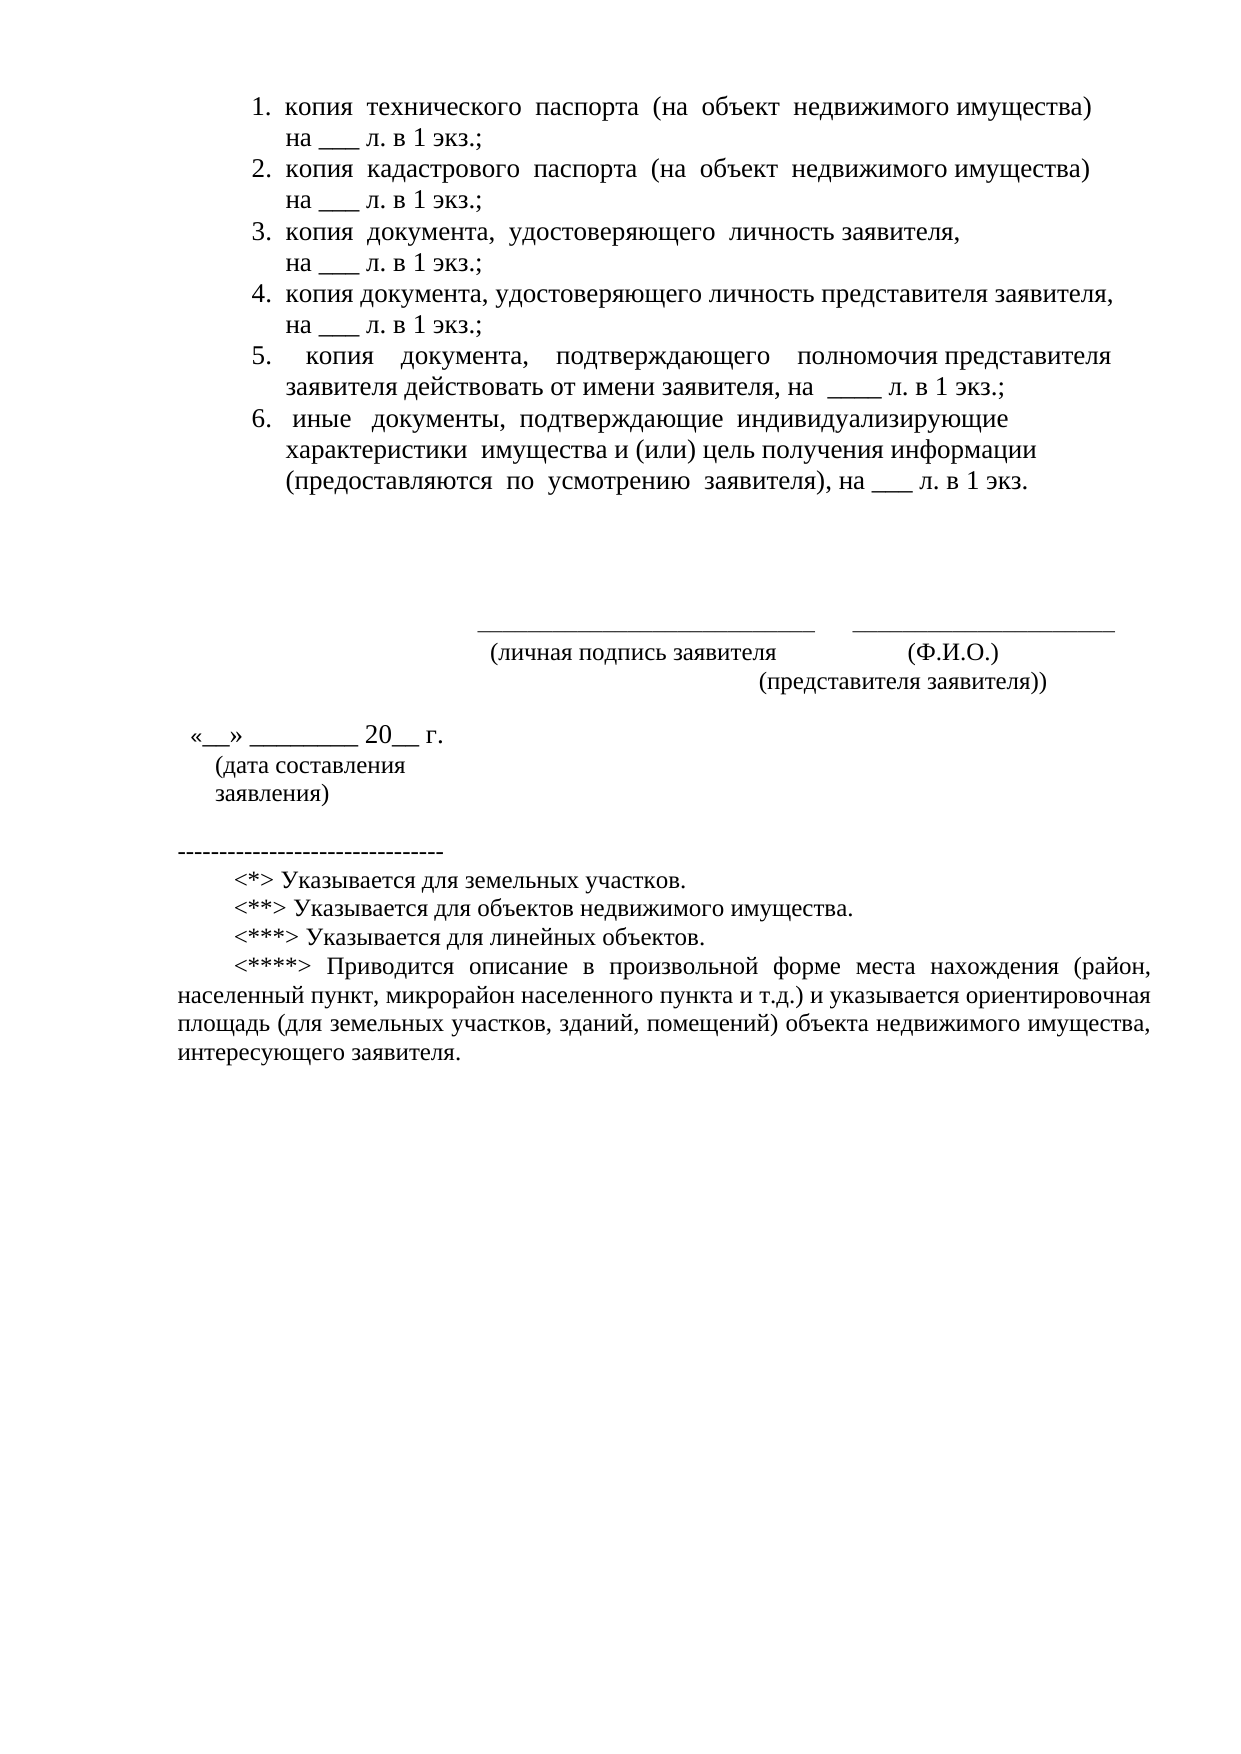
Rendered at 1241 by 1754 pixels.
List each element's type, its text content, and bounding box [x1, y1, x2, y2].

text 2. копия кадастрового паспорта (на объект недвижимого имущества) [177, 152, 1152, 184]
text на ___ л. в 1 экз.; [177, 246, 1152, 277]
text (предоставляются по усмотрению заявителя), на ___ л. в 1 экз. [177, 464, 1152, 495]
text «__» ________ 20__ г. [177, 718, 1152, 750]
text (представителя заявителя)) [177, 666, 1152, 694]
text <**> Указывается для объектов недвижимого имущества. [177, 893, 1152, 922]
text <***> Указывается для линейных объектов. [177, 922, 1152, 951]
text 4. копия документа, удостоверяющего личность представителя заявителя, [177, 277, 1152, 308]
text <****> Приводится описание в произвольной форме места нахождения (район, населенный пункт, микрорайон населенного пункта и т.д.) и указывается ориентировочная площадь (для земельных участков, зданий, помещений) объекта недвижимого имущества, интересующего заявителя. [177, 951, 1152, 1066]
text (личная подпись заявителя (Ф.И.О.) [177, 637, 1152, 666]
text ___________________________ _____________________ [177, 613, 1152, 637]
text <*> Указывается для земельных участков. [177, 865, 1152, 893]
text (дата составления [177, 750, 1152, 778]
text заявителя действовать от имени заявителя, на ____ л. в 1 экз.; [177, 371, 1152, 402]
text 5. копия документа, подтверждающего полномочия представителя [177, 339, 1152, 371]
text характеристики имущества и (или) цель получения информации [177, 433, 1152, 464]
text на ___ л. в 1 экз.; [177, 121, 1152, 152]
text -------------------------------- [177, 836, 1152, 865]
text на ___ л. в 1 экз.; [177, 308, 1152, 339]
text 1. копия технического паспорта (на объект недвижимого имущества) [177, 90, 1152, 121]
text 6. иные документы, подтверждающие индивидуализирующие [177, 402, 1152, 433]
text на ___ л. в 1 экз.; [177, 184, 1152, 215]
text заявления) [177, 778, 1152, 807]
text 3. копия документа, удостоверяющего личность заявителя, [177, 215, 1152, 246]
